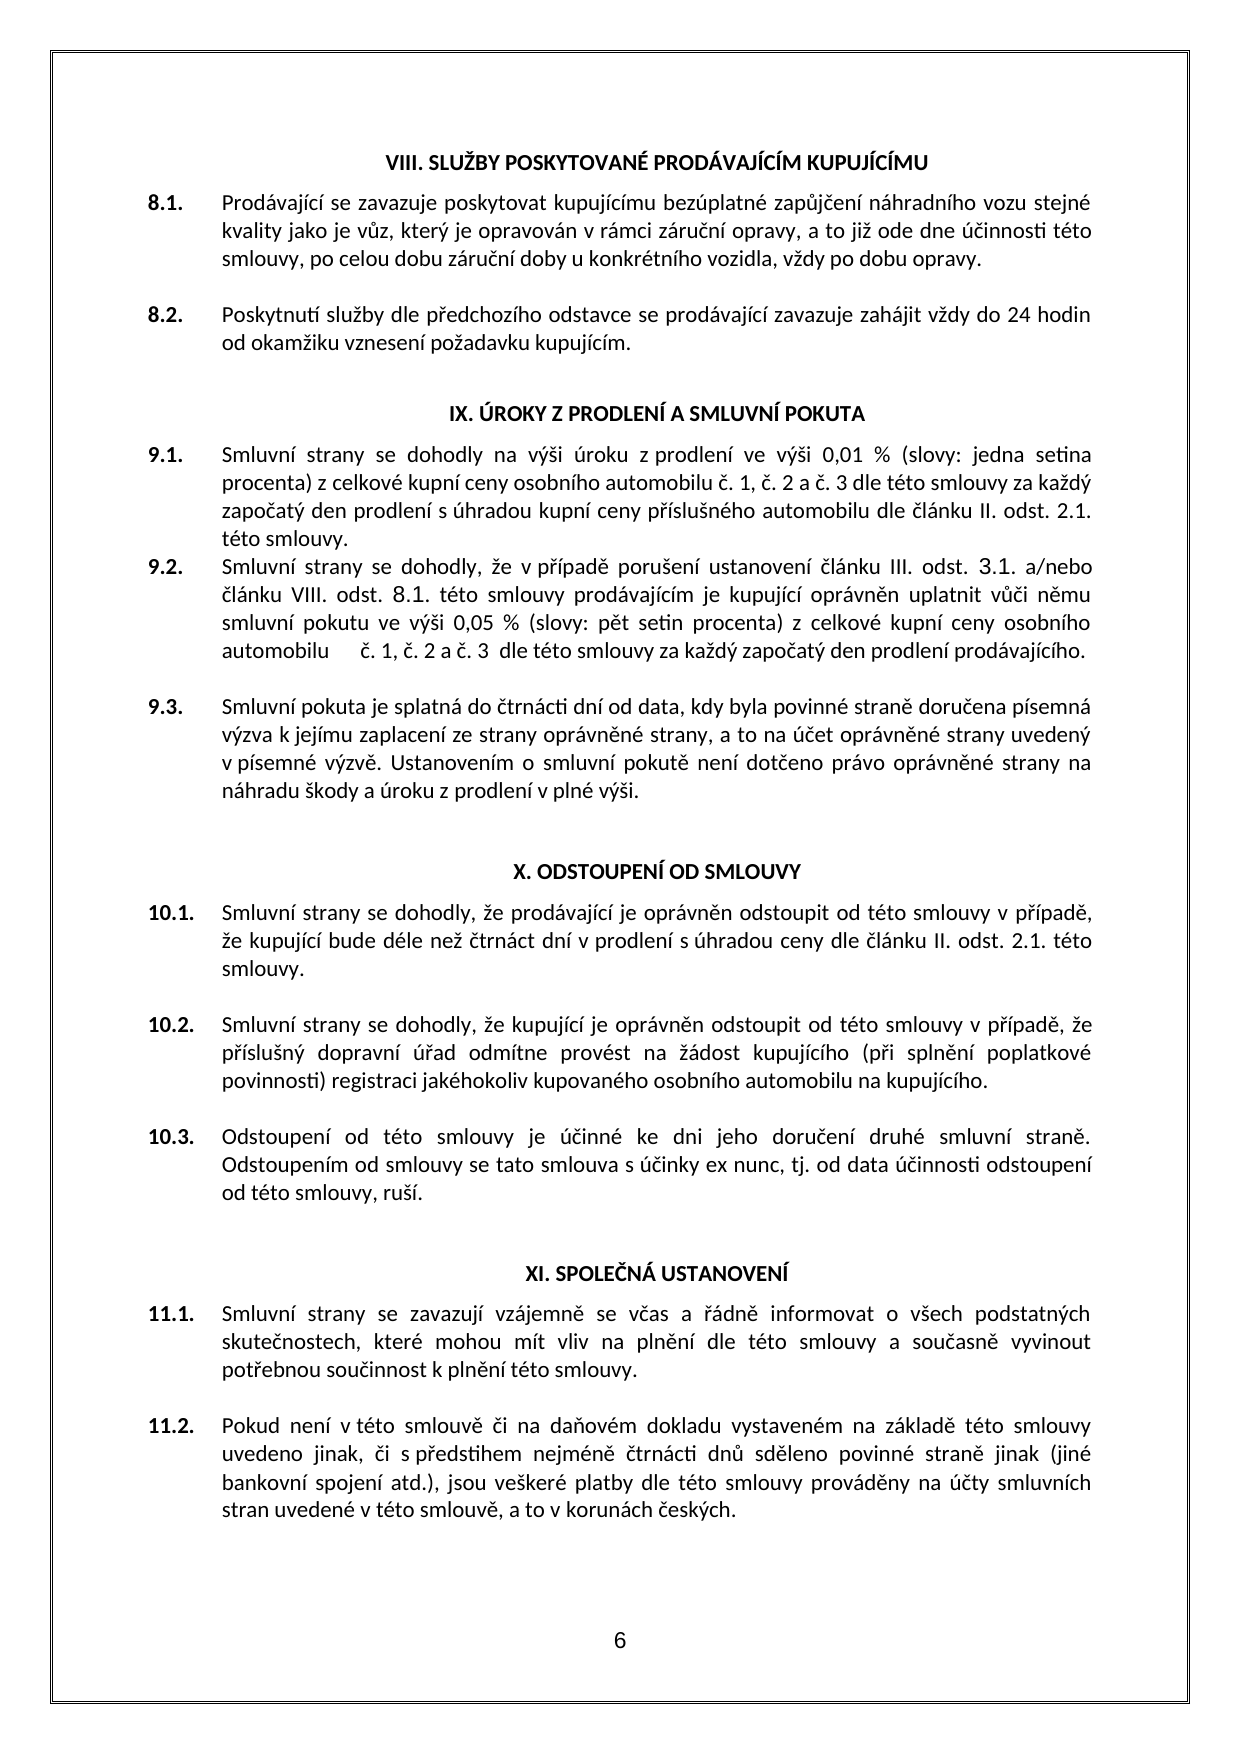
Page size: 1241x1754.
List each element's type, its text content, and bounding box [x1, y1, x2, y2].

list Pokud není v této smlouvě či na daňovém dokladu vystaveném na základě této smlouvy uvedeno jinak, či s předstihem nejméně čtrnácti dnů sděleno povinné straně jinak (jiné bankovní spojení atd.), jsou veškeré platby dle této smlouvy prováděny na účty smluvních stran uvedené v této smlouvě, a to v korunách českých. [148, 1412, 1092, 1524]
list Smluvní strany se zavazují vzájemně se včas a řádně informovat o všech podstatných skutečnostech, které mohou mít vliv na plnění dle této smlouvy a současně vyvinout potřebnou součinnost k plnění této smlouvy. [148, 1299, 1092, 1383]
list Smluvní strany se dohodly, že v případě porušení ustanovení článku III. odst. 3.1. a/nebo článku VIII. odst. 8.1. této smlouvy prodávajícím je kupující oprávněn uplatnit vůči němu smluvní pokutu ve výši 0,05 % (slovy: pět setin procenta) z celkové kupní ceny osobního automobilu č. 1, č. 2 a č. 3 dle této smlouvy za každý započatý den prodlení prodávajícího. [148, 552, 1092, 664]
list Smluvní pokuta je splatná do čtrnácti dní od data, kdy byla povinné straně doručena písemná výzva k jejímu zaplacení ze strany oprávněné strany, a to na účet oprávněné strany uvedený v písemné výzvě. Ustanovením o smluvní pokutě není dotčeno právo oprávněné strany na náhradu škody a úroku z prodlení v plné výši. [148, 692, 1092, 804]
list VIII. Služby poskytované prodávajícím kupujícímu [222, 148, 1092, 176]
list IX. Úroky z prodlení a smluvní pokuta [222, 399, 1092, 427]
list XI. Společná ustanovení [222, 1259, 1092, 1287]
list Smluvní strany se dohodly, že prodávající je oprávněn odstoupit od této smlouvy v případě, že kupující bude déle než čtrnáct dní v prodlení s úhradou ceny dle článku II. odst. 2.1. této smlouvy. [148, 898, 1092, 982]
list X. Odstoupení od smlouvy [222, 857, 1092, 885]
list Smluvní strany se dohodly, že kupující je oprávněn odstoupit od této smlouvy v případě, že příslušný dopravní úřad odmítne provést na žádost kupujícího (při splnění poplatkové povinnosti) registraci jakéhokoliv kupovaného osobního automobilu na kupujícího. [148, 1010, 1092, 1094]
list Smluvní strany se dohodly na výši úroku z prodlení ve výši 0,01 % (slovy: jedna setina procenta) z celkové kupní ceny osobního automobilu č. 1, č. 2 a č. 3 dle této smlouvy za každý započatý den prodlení s úhradou kupní ceny příslušného automobilu dle článku II. odst. 2.1. této smlouvy. [148, 440, 1092, 552]
list Odstoupení od této smlouvy je účinné ke dni jeho doručení druhé smluvní straně. Odstoupením od smlouvy se tato smlouva s účinky ex nunc, tj. od data účinnosti odstoupení od této smlouvy, ruší. [148, 1122, 1092, 1206]
list Poskytnutí služby dle předchozího odstavce se prodávající zavazuje zahájit vždy do 24 hodin od okamžiku vznesení požadavku kupujícím. [148, 300, 1092, 356]
list Prodávající se zavazuje poskytovat kupujícímu bezúplatné zapůjčení náhradního vozu stejné kvality jako je vůz, který je opravován v rámci záruční opravy, a to již ode dne účinnosti této smlouvy, po celou dobu záruční doby u konkrétního vozidla, vždy po dobu opravy. [148, 188, 1092, 272]
